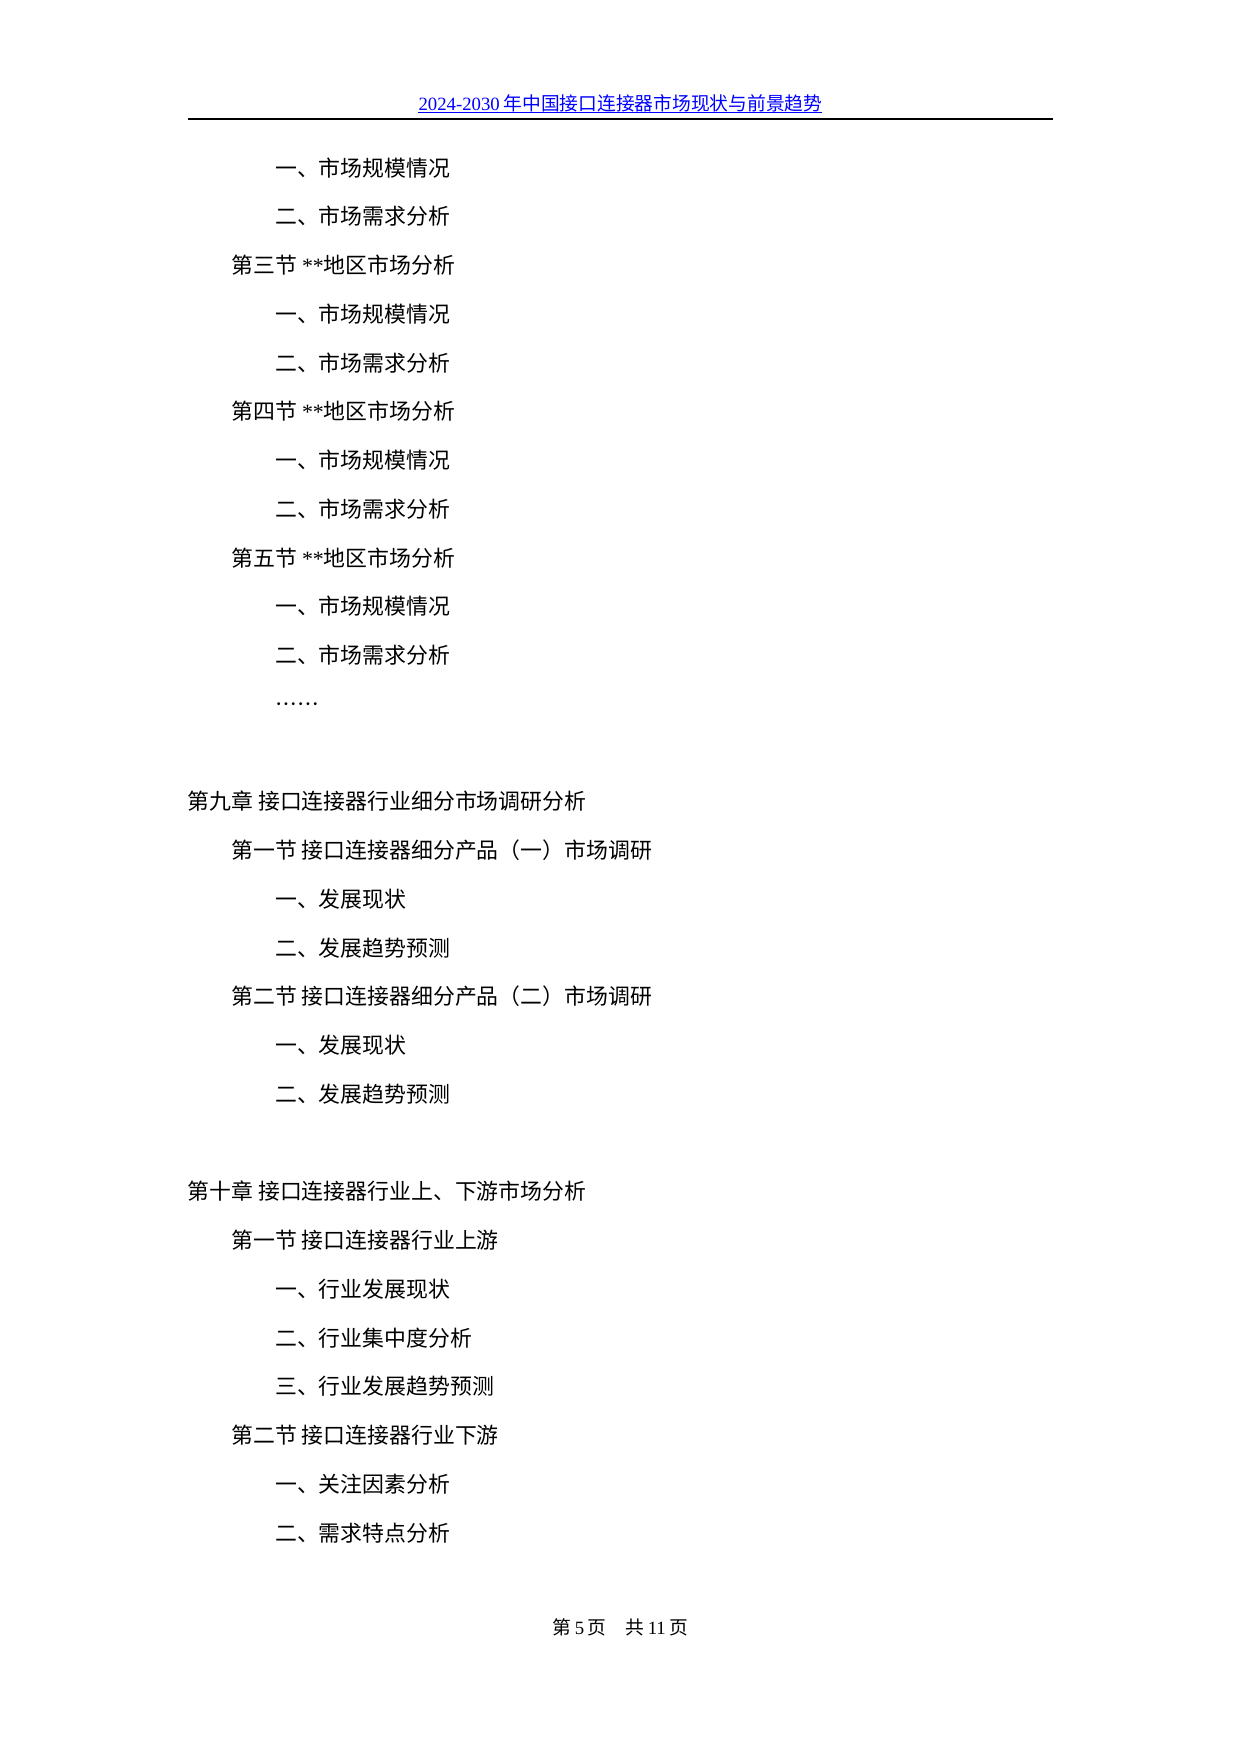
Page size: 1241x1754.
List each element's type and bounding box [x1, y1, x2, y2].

text [187, 150, 1053, 1548]
